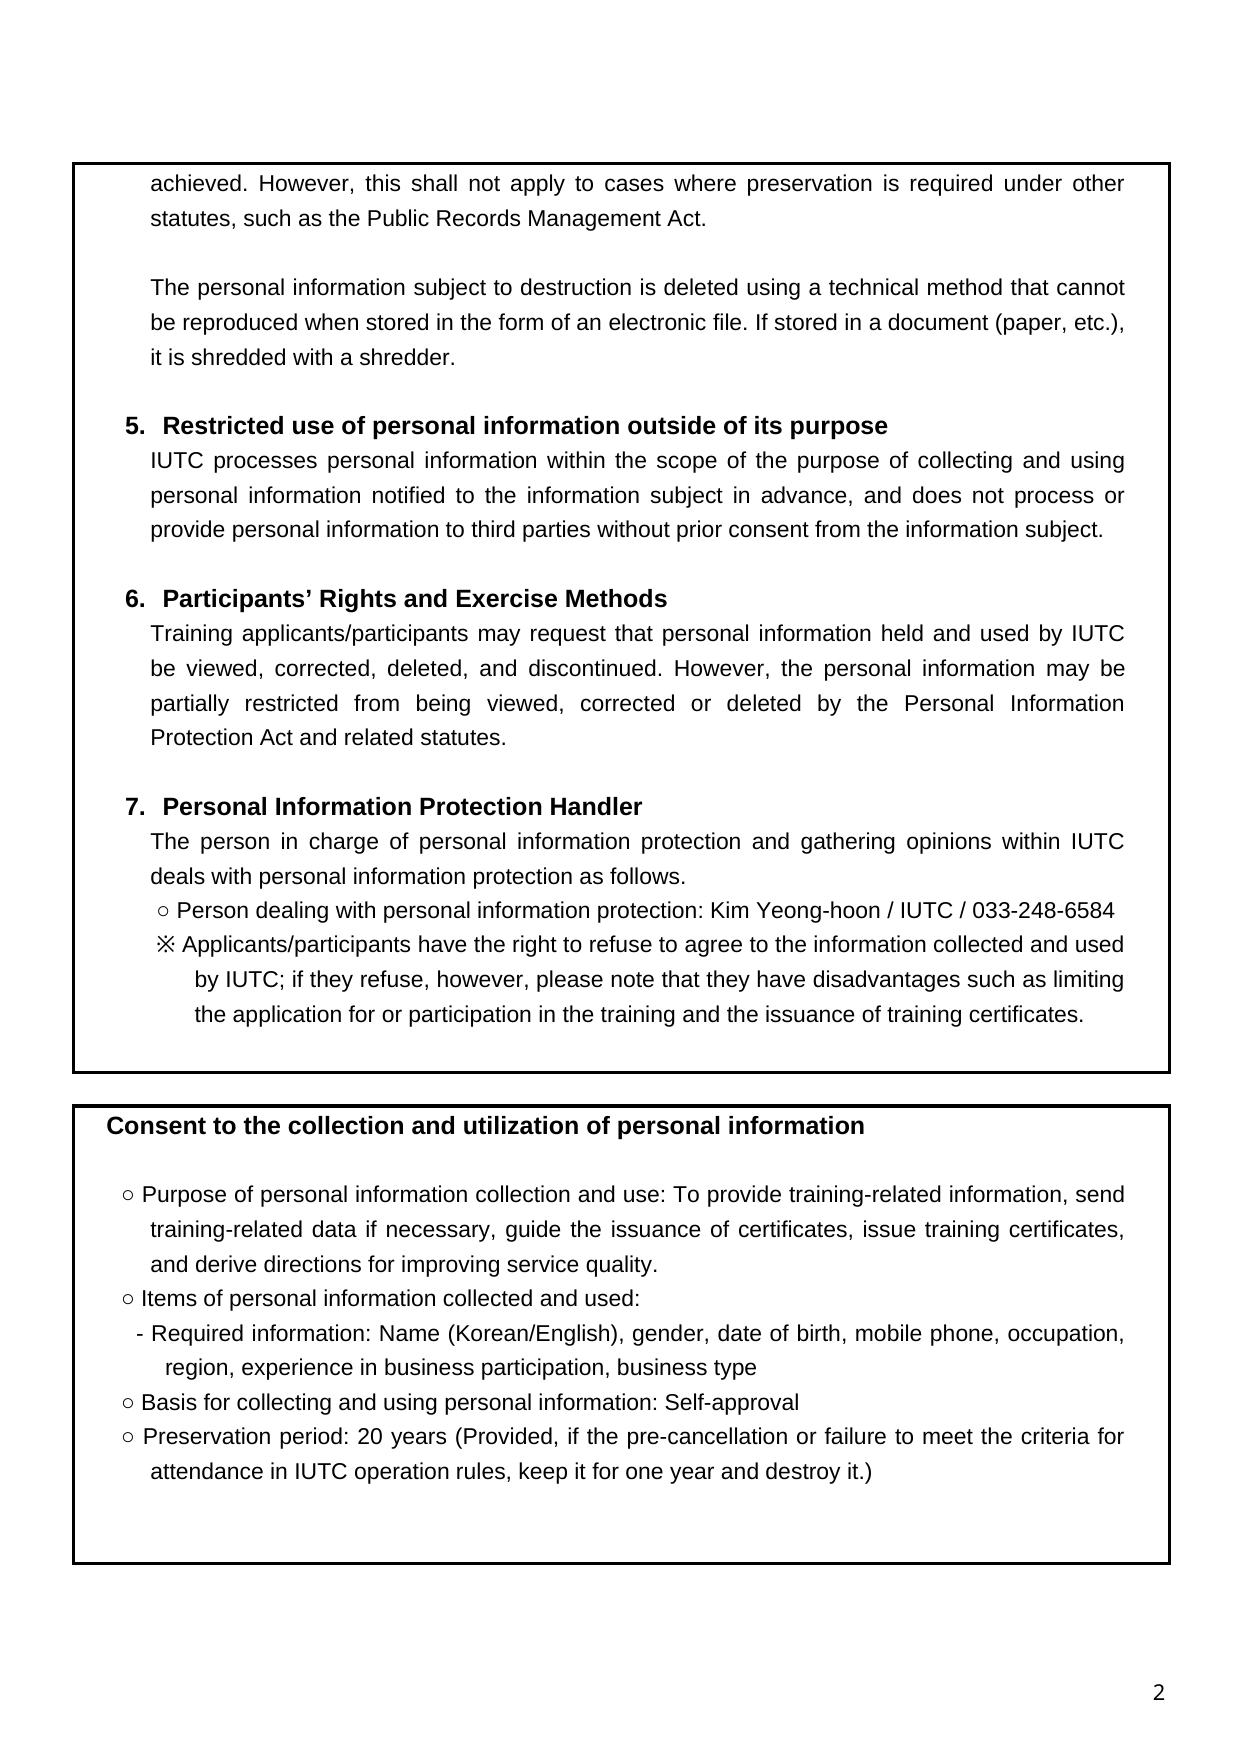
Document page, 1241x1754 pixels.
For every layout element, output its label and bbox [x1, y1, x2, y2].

table_header [75, 165, 1168, 1071]
table_header [75, 1108, 1168, 1562]
